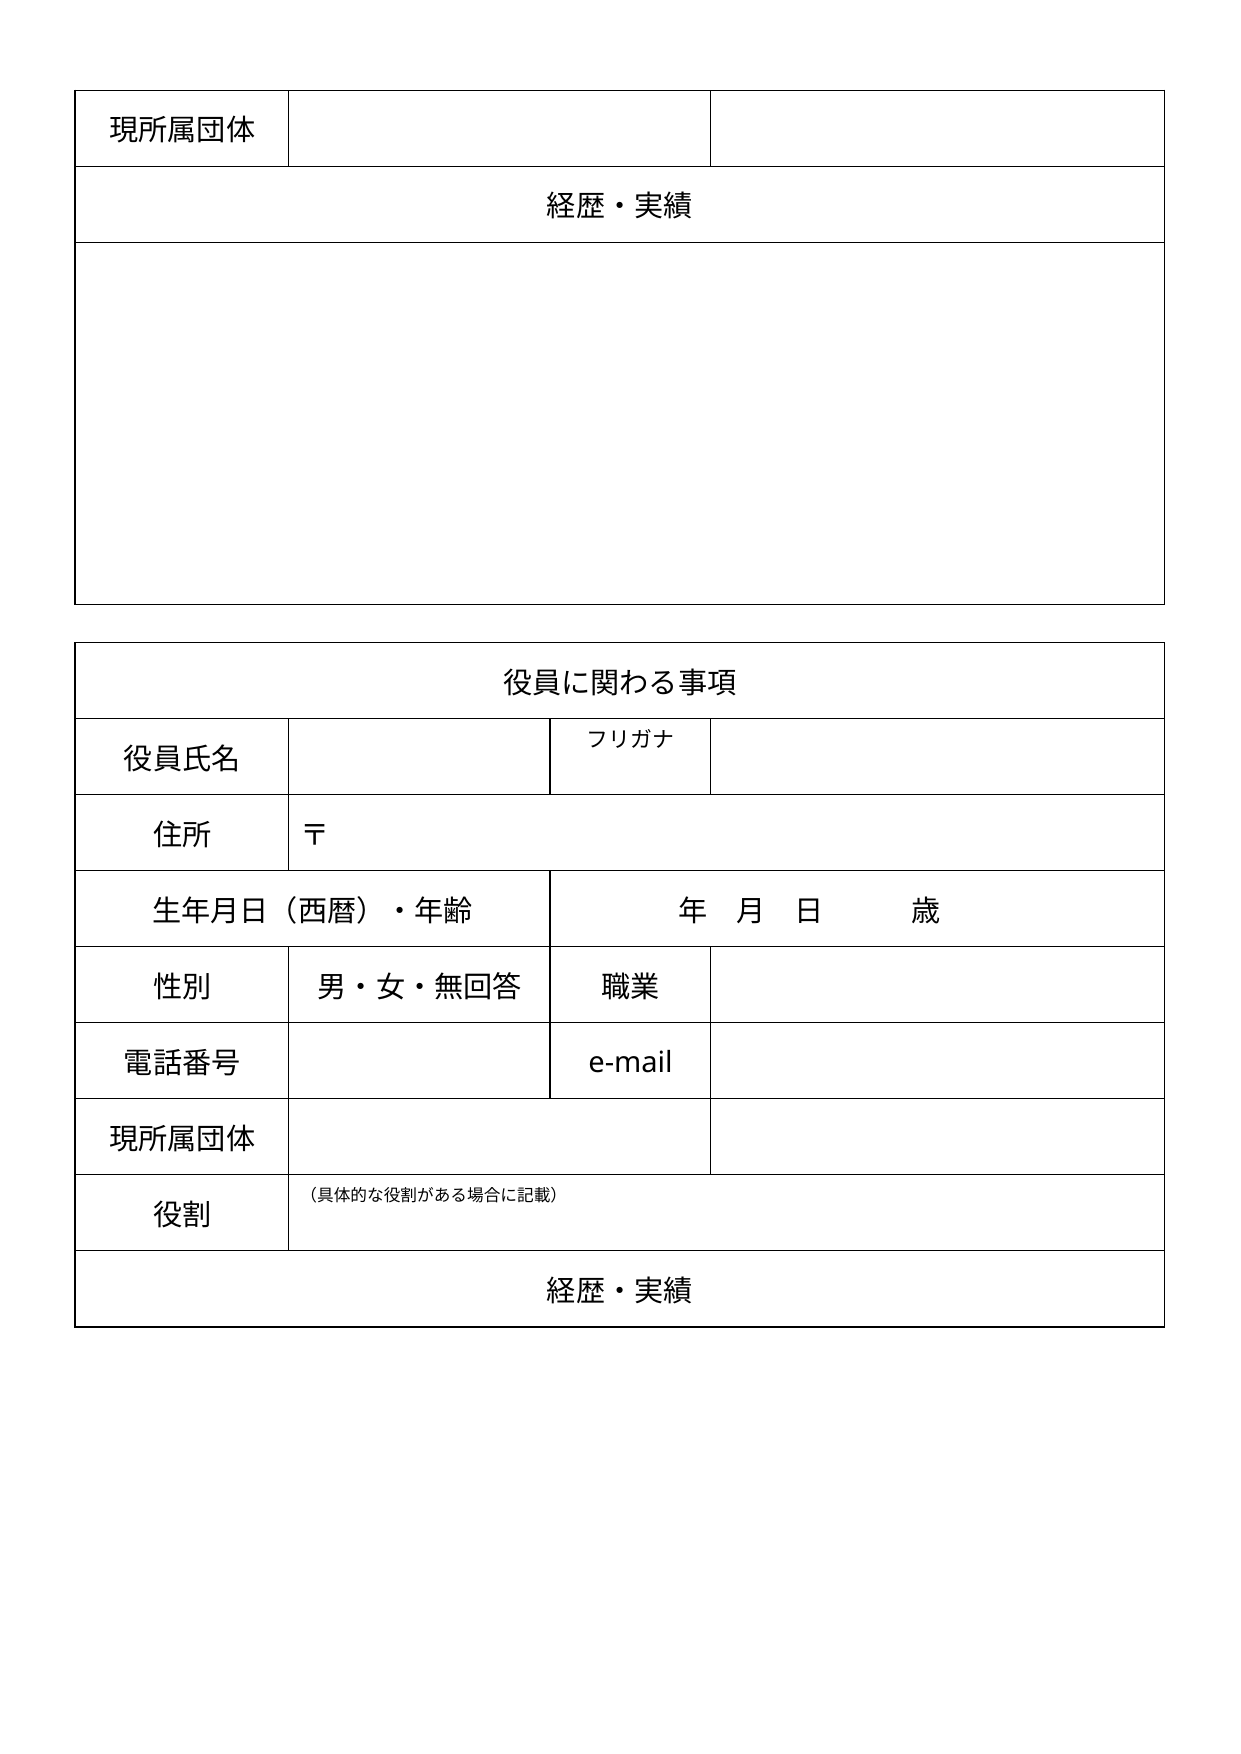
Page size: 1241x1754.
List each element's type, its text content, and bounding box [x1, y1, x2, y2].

table_cell [711, 1023, 1164, 1098]
table_cell [711, 947, 1164, 1022]
table_cell 性別 [76, 947, 288, 1022]
table_cell 〒 [289, 795, 1164, 870]
table_header 役員に関わる事項 [76, 643, 1164, 718]
table_cell 現所属団体 [76, 91, 288, 166]
table_cell 職業 [551, 947, 710, 1022]
table_cell [76, 243, 1164, 603]
table_cell [289, 91, 710, 166]
table_cell e-mail [551, 1023, 710, 1098]
table_cell 年 月 日 歳 [551, 871, 1164, 946]
table_cell 男・女・無回答 [289, 947, 549, 1022]
table_cell [711, 91, 1164, 166]
table_cell 経歴・実績 [76, 1251, 1164, 1326]
table_cell [289, 1099, 710, 1174]
table_cell 住所 [76, 795, 288, 870]
table_cell [711, 1099, 1164, 1174]
table_cell [289, 719, 549, 794]
table_cell 電話番号 [76, 1023, 288, 1098]
table_cell 現所属団体 [76, 1099, 288, 1174]
table_cell 生年月日（西暦）・年齢 [76, 871, 549, 946]
table_cell [711, 719, 1164, 794]
table_cell [289, 1023, 549, 1098]
table_cell 経歴・実績 [76, 167, 1164, 242]
table_cell （具体的な役割がある場合に記載） [289, 1175, 1164, 1250]
table_cell 役員氏名 [76, 719, 288, 794]
table_cell フリガナ [551, 719, 710, 794]
table_cell 役割 [76, 1175, 288, 1250]
